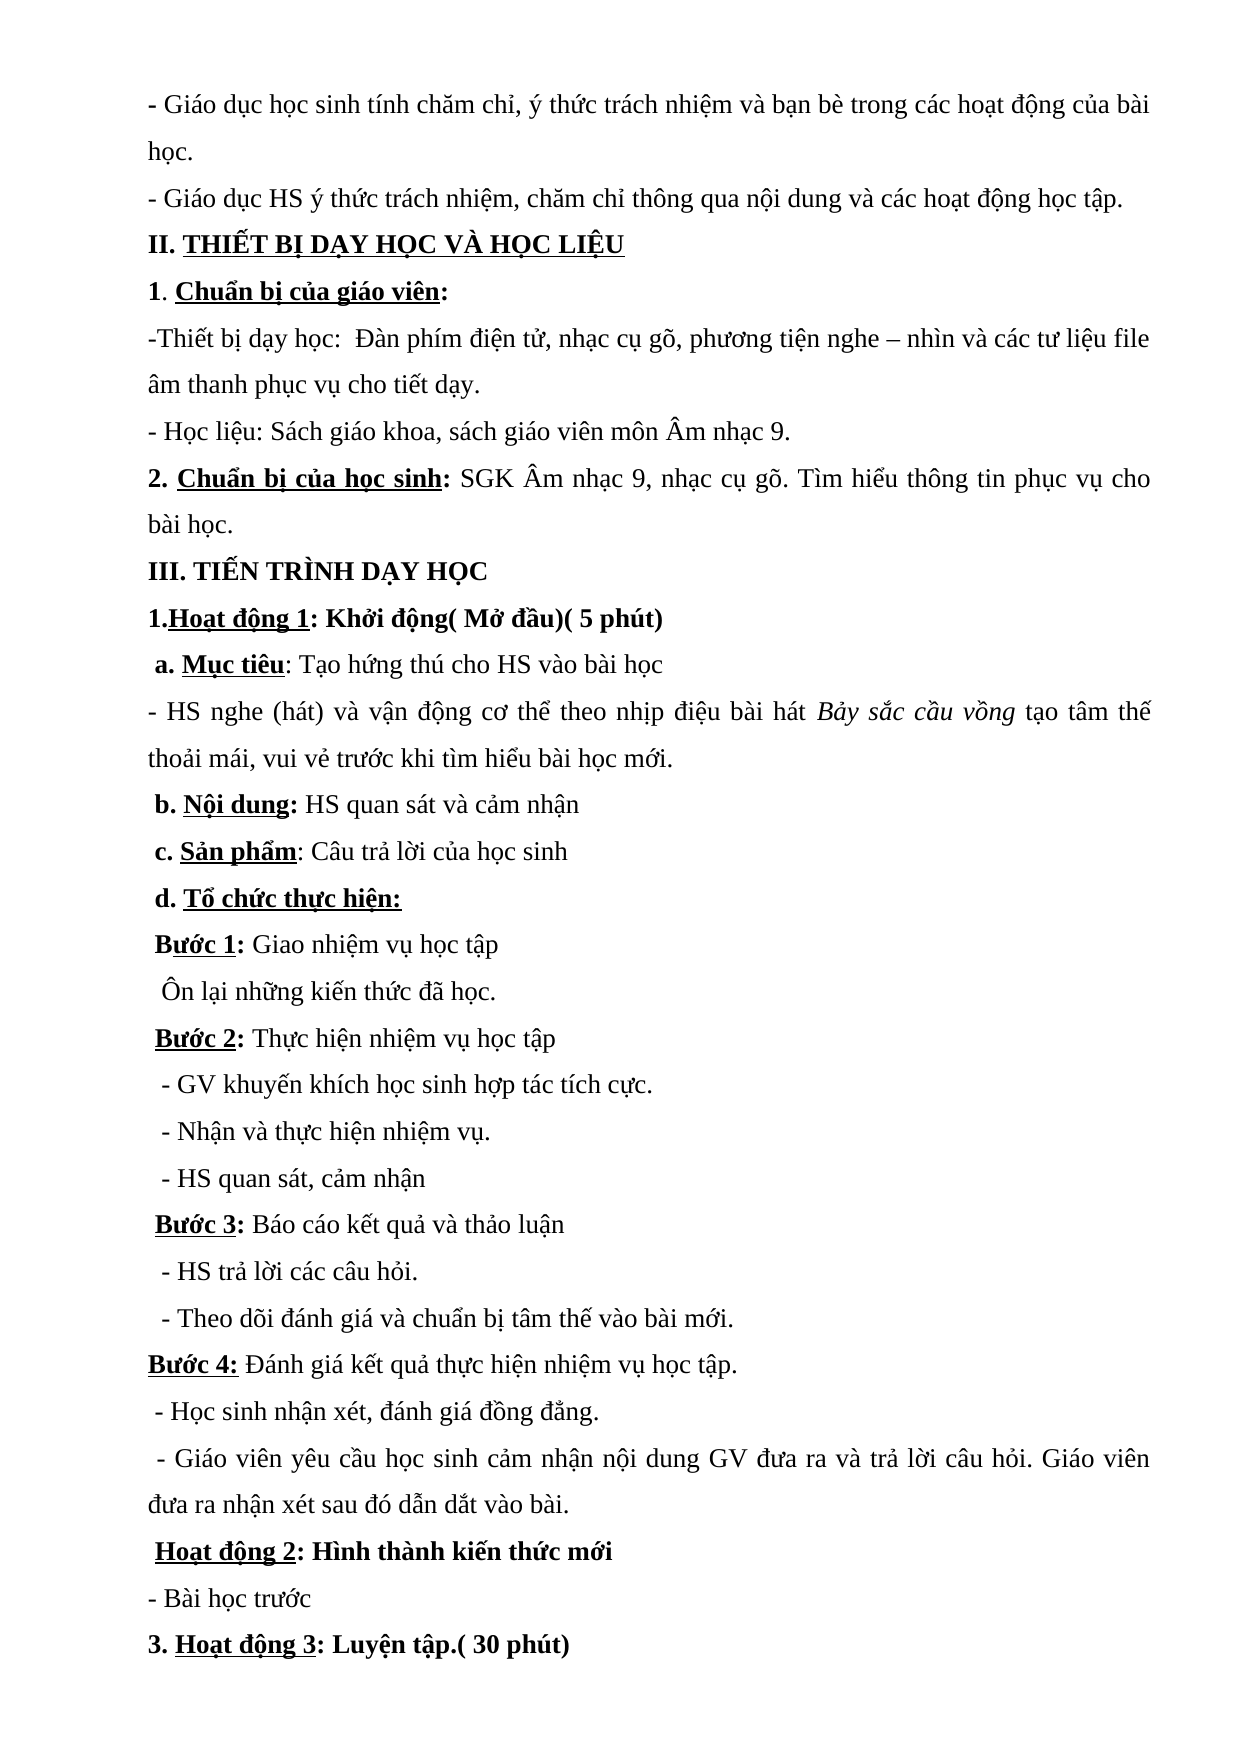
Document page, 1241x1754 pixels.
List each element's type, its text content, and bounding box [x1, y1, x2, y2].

text 1.Hoạt động 1: Khởi động( Mở đầu)( 5 phút) [148, 602, 1151, 633]
text - Giáo dục học sinh tính chăm chỉ, ý thức trách nhiệm và bạn bè trong các hoạt động của bài học. [148, 89, 1151, 166]
text b. Nội dung: HS quan sát và cảm nhận [148, 789, 1151, 820]
text a. Mục tiêu: Tạo hứng thú cho HS vào bài học [148, 649, 1151, 680]
text d. Tổ chức thực hiện: [148, 882, 1151, 913]
text - Giáo viên yêu cầu học sinh cảm nhận nội dung GV đưa ra và trả lời câu hỏi. Giáo viên đưa ra nhận xét sau đó dẫn dắt vào bài. [148, 1442, 1151, 1520]
text 2. Chuẩn bị của học sinh: SGK Âm nhạc 9, nhạc cụ gõ. Tìm hiểu thông tin phục vụ cho bài học. [148, 462, 1151, 540]
text - Bài học trước [148, 1582, 1151, 1613]
text Bước 1: Giao nhiệm vụ học tập [148, 929, 1151, 960]
text III. TIẾN TRÌNH DẠY HỌC [148, 555, 1151, 586]
text - Theo dõi đánh giá và chuẩn bị tâm thế vào bài mới. [148, 1302, 1151, 1333]
text -Thiết bị dạy học: Đàn phím điện tử, nhạc cụ gõ, phương tiện nghe – nhìn và các tư liệu file âm thanh phục vụ cho tiết dạy. [148, 322, 1151, 400]
text Bước 3: Báo cáo kết quả và thảo luận [148, 1209, 1151, 1240]
text - Học sinh nhận xét, đánh giá đồng đẳng. [148, 1395, 1151, 1426]
text - Nhận và thực hiện nhiệm vụ. [148, 1115, 1151, 1146]
text 3. Hoạt động 3: Luyện tập.( 30 phút) [148, 1629, 1151, 1660]
text Bước 4: Đánh giá kết quả thực hiện nhiệm vụ học tập. [148, 1349, 1151, 1380]
text Bước 2: Thực hiện nhiệm vụ học tập [148, 1022, 1151, 1053]
text - Giáo dục HS ý thức trách nhiệm, chăm chỉ thông qua nội dung và các hoạt động học tập. [148, 182, 1151, 213]
text - HS trả lời các câu hỏi. [148, 1255, 1151, 1286]
text Hoạt động 2: Hình thành kiến thức mới [148, 1535, 1151, 1566]
text 1. Chuẩn bị của giáo viên: [148, 275, 1151, 306]
text Ôn lại những kiến thức đã học. [148, 975, 1151, 1006]
text - HS quan sát, cảm nhận [148, 1162, 1151, 1193]
text II. THIẾT BỊ DẠY HỌC VÀ HỌC LIỆU [148, 229, 1151, 260]
text - GV khuyến khích học sinh hợp tác tích cực. [148, 1069, 1151, 1100]
text - HS nghe (hát) và vận động cơ thể theo nhịp điệu bài hát Bảy sắc cầu vồng tạo tâm thế thoải mái, vui vẻ trước khi tìm hiểu bài học mới. [148, 695, 1151, 773]
text c. Sản phẩm: Câu trả lời của học sinh [148, 835, 1151, 866]
text - Học liệu: Sách giáo khoa, sách giáo viên môn Âm nhạc 9. [148, 415, 1151, 446]
